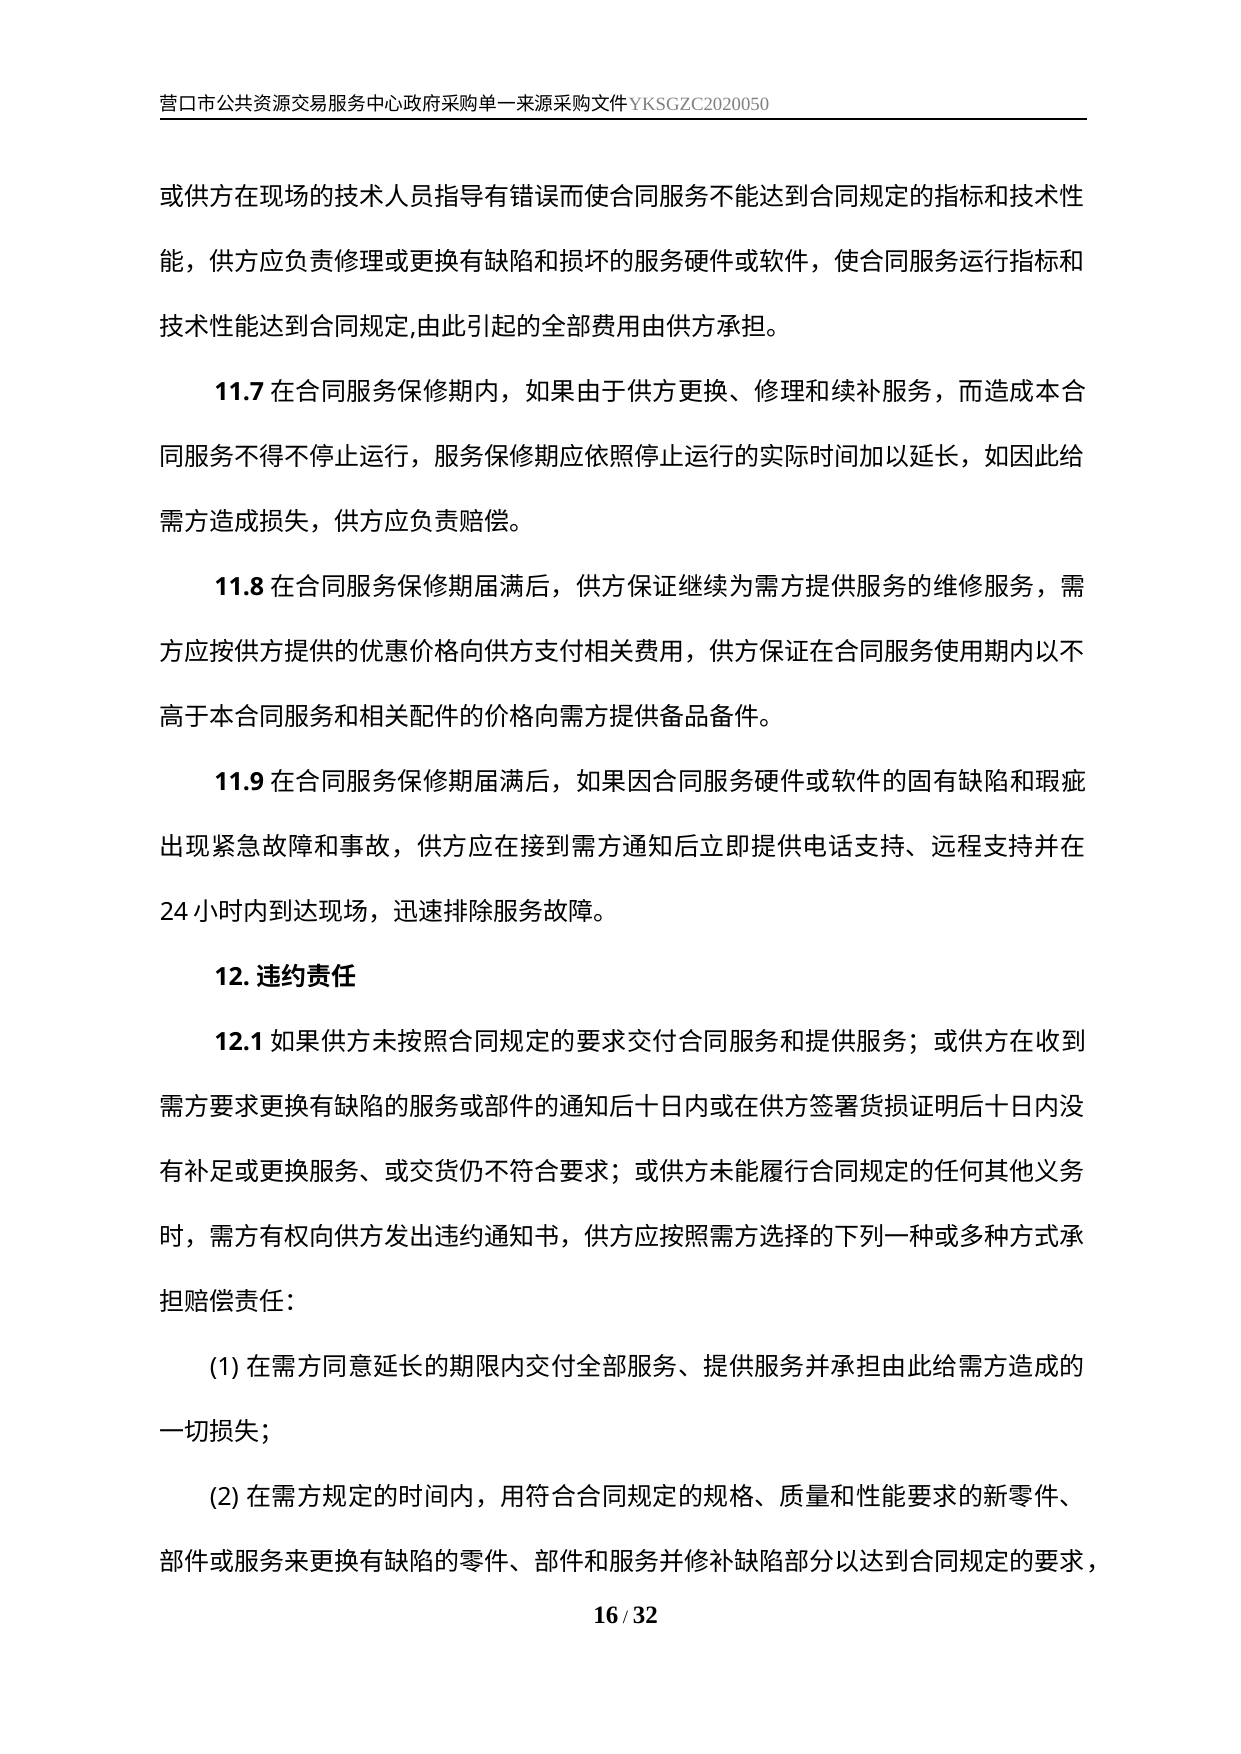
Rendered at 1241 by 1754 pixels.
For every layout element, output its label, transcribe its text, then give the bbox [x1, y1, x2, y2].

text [159, 162, 1087, 357]
text (1) 在需方同意延长的期限内交付全部服务、提供服务并承担由此给需方造成的一切损失； [159, 1332, 1087, 1462]
text 11.7在合同服务保修期内，如果由于供方更换、修理和续补服务，而造成本合同服务不得不停止运行，服务保修期应依照停止运行的实际时间加以延长，如因此给需方造成损失，供方应负责赔偿。 [159, 357, 1087, 552]
text 11.8在合同服务保修期届满后，供方保证继续为需方提供服务的维修服务，需方应按供方提供的优惠价格向供方支付相关费用，供方保证在合同服务使用期内以不高于本合同服务和相关配件的价格向需方提供备品备件。 [159, 552, 1087, 747]
text 11.9在合同服务保修期届满后，如果因合同服务硬件或软件的固有缺陷和瑕疵出现紧急故障和事故，供方应在接到需方通知后立即提供电话支持、远程支持并在24小时内到达现场，迅速排除服务故障。 [159, 747, 1087, 942]
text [159, 1462, 1087, 1592]
text 12. 违约责任 [159, 942, 1087, 1007]
text 12.1如果供方未按照合同规定的要求交付合同服务和提供服务；或供方在收到需方要求更换有缺陷的服务或部件的通知后十日内或在供方签署货损证明后十日内没有补足或更换服务、或交货仍不符合要求；或供方未能履行合同规定的任何其他义务时，需方有权向供方发出违约通知书，供方应按照需方选择的下列一种或多种方式承担赔偿责任： [159, 1007, 1087, 1332]
